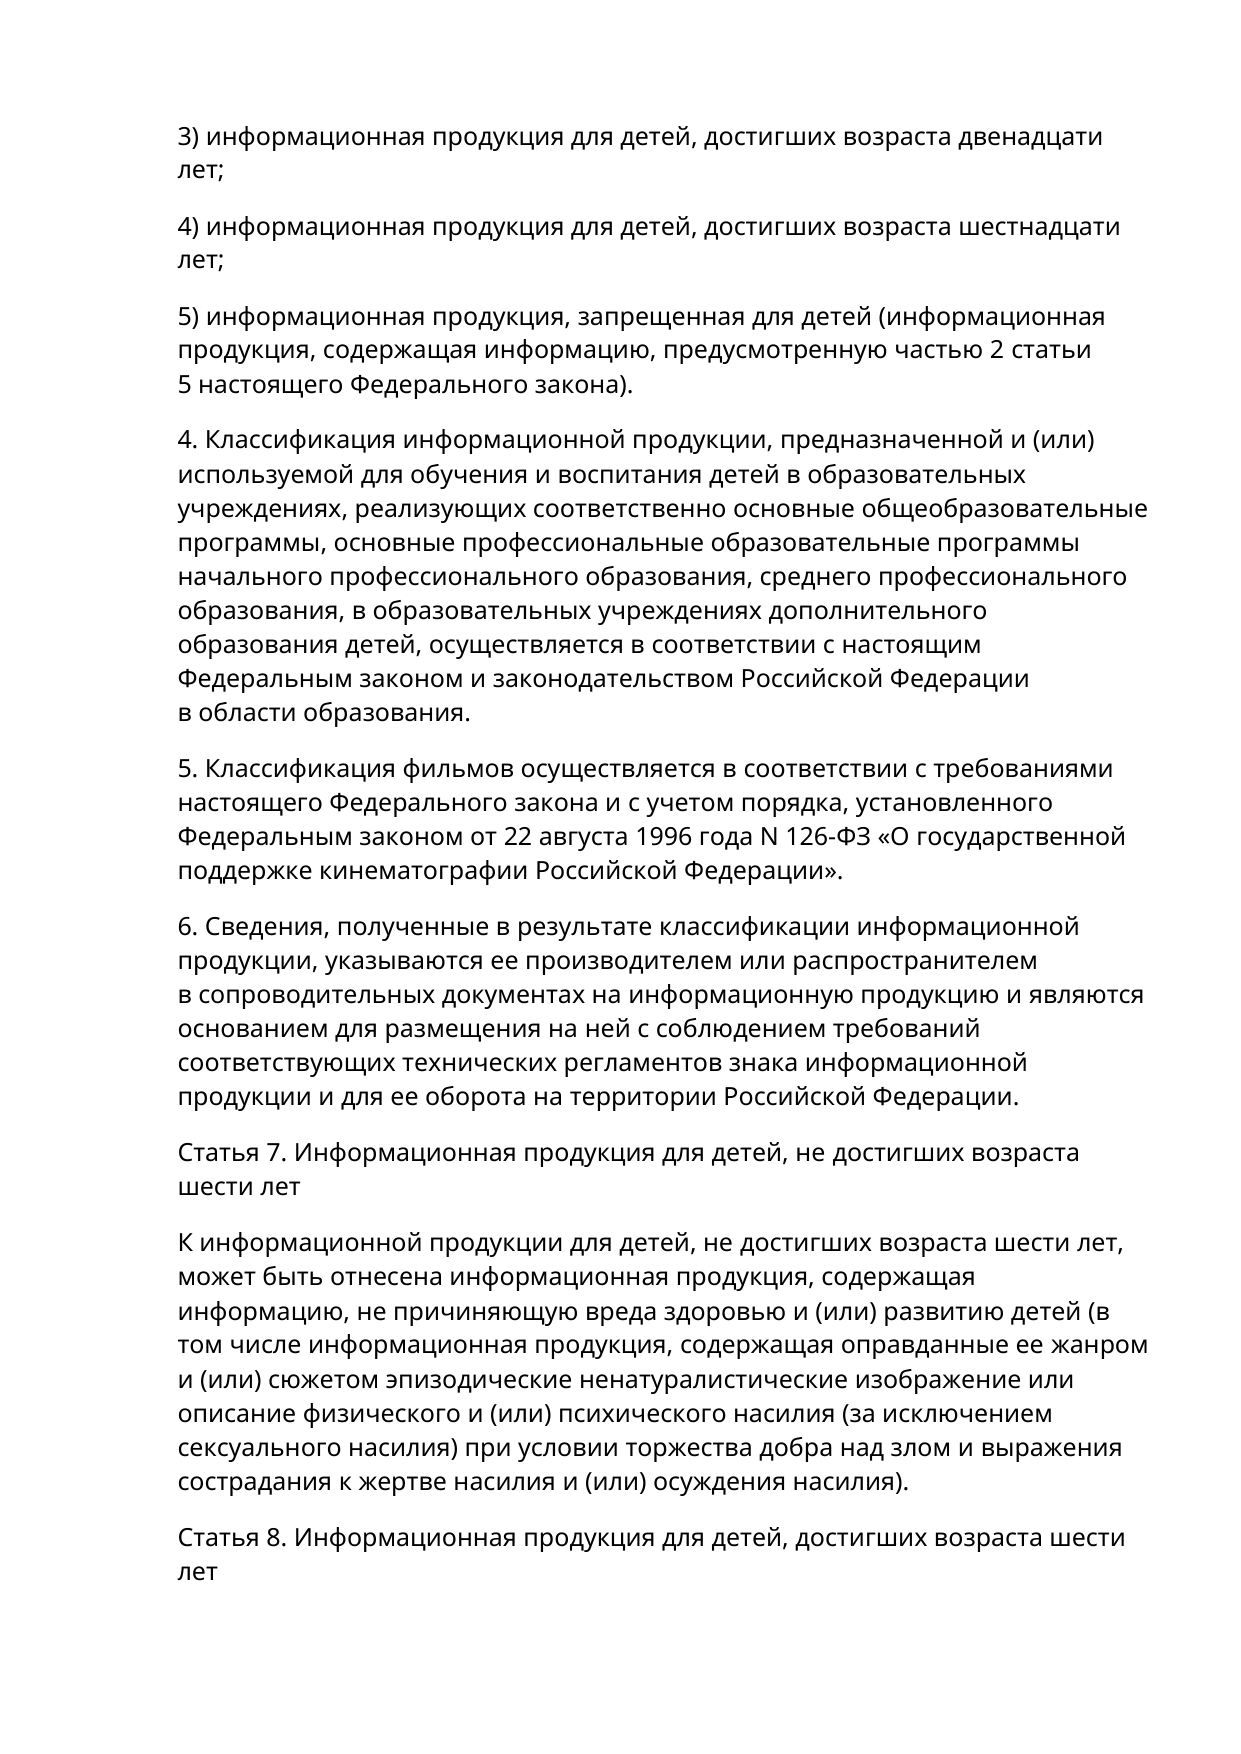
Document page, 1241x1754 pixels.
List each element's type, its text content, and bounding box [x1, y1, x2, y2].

text 6. Сведения, полученные в результате классификации информационной продукции, указываются ее производителем или распространителем в сопроводительных документах на информационную продукцию и являются основанием для размещения на ней с соблюдением требований соответствующих технических регламентов знака информационной продукции и для ее оборота на территории Российской Федерации. [177, 909, 1152, 1113]
text 5) информационная продукция, запрещенная для детей (информационная продукция, содержащая информацию, предусмотренную частью 2 статьи 5 настоящего Федерального закона). [177, 298, 1152, 400]
text 5. Классификация фильмов осуществляется в соответствии с требованиями настоящего Федерального закона и с учетом порядка, установленного Федеральным законом от 22 августа 1996 года N 126-ФЗ «О государственной поддержке кинематографии Российской Федерации». [177, 751, 1152, 887]
text Статья 8. Информационная продукция для детей, достигших возраста шести лет [177, 1519, 1152, 1587]
text 4) информационная продукция для детей, достигших возраста шестнадцати лет; [177, 208, 1152, 276]
text К информационной продукции для детей, не достигших возраста шести лет, может быть отнесена информационная продукция, содержащая информацию, не причиняющую вреда здоровью и (или) развитию детей (в том числе информационная продукция, содержащая оправданные ее жанром и (или) сюжетом эпизодические ненатуралистические изображение или описание физического и (или) психического насилия (за исключением сексуального насилия) при условии торжества добра над злом и выражения сострадания к жертве насилия и (или) осуждения насилия). [177, 1225, 1152, 1497]
text 3) информационная продукция для детей, достигших возраста двенадцати лет; [177, 118, 1152, 186]
text Статья 7. Информационная продукция для детей, не достигших возраста шести лет [177, 1135, 1152, 1203]
text 4. Классификация информационной продукции, предназначенной и (или) используемой для обучения и воспитания детей в образовательных учреждениях, реализующих соответственно основные общеобразовательные программы, основные профессиональные образовательные программы начального профессионального образования, среднего профессионального образования, в образовательных учреждениях дополнительного образования детей, осуществляется в соответствии с настоящим Федеральным законом и законодательством Российской Федерации в области образования. [177, 422, 1152, 729]
